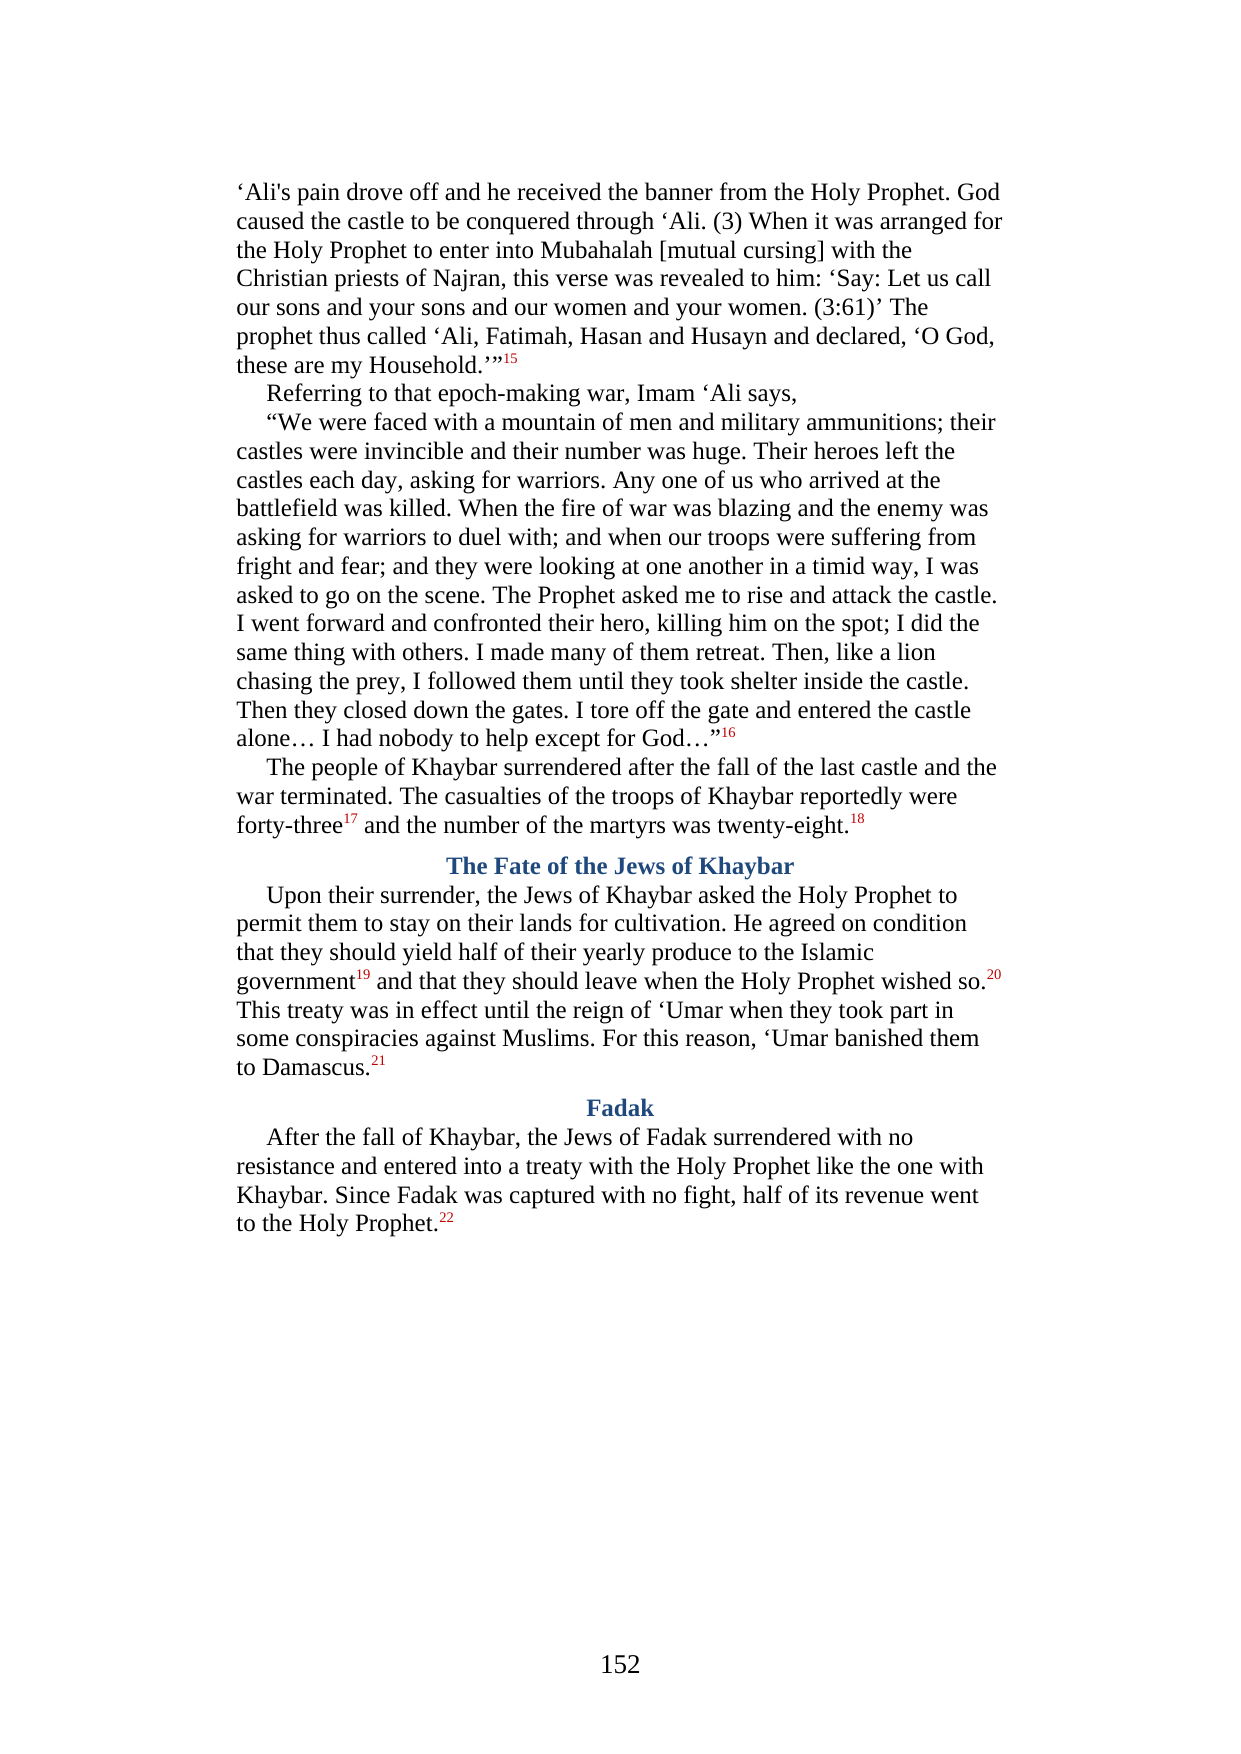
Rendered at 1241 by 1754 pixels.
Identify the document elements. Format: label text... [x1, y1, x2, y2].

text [236, 177, 1004, 378]
text The people of Khaybar surrendered after the fall of the last castle and the war terminated. The casualties of the troops of Khaybar reportedly were forty-three17 and the number of the martyrs was twenty-eight.18 [236, 752, 1004, 838]
text Upon their surrender, the Jews of Khaybar asked the Holy Prophet to permit them to stay on their lands for cultivation. He agreed on condition that they should yield half of their yearly produce to the Islamic government19 and that they should leave when the Holy Prophet wished so.20 This treaty was in effect until the reign of ‘Umar when they took part in some conspiracies against Muslims. For this reason, ‘Umar banished them to Damascus.21 [236, 880, 1004, 1081]
text “We were faced with a mountain of men and military ammunitions; their castles were invincible and their number was huge. Their heroes left the castles each day, asking for warriors. Any one of us who arrived at the battlefield was killed. When the fire of war was blazing and the enemy was asking for warriors to duel with; and when our troops were suffering from fright and fear; and they were looking at one another in a timid way, I was asked to go on the scene. The Prophet asked me to rise and attack the castle. I went forward and confronted their hero, killing him on the spot; I did the same thing with others. I made many of them retreat. Then, like a lion chasing the prey, I followed them until they took shelter inside the castle. Then they closed down the gates. I tore off the gate and entered the castle alone… I had nobody to help except for God…”16 [236, 407, 1004, 752]
text Referring to that epoch-making war, Imam ‘Ali says, [236, 378, 1004, 407]
subtitle Fadak [236, 1093, 1004, 1122]
text After the fall of Khaybar, the Jews of Fadak surrendered with no resistance and entered into a treaty with the Holy Prophet like the one with Khaybar. Since Fadak was captured with no fight, half of its revenue went to the Holy Prophet.22 [236, 1122, 1004, 1237]
subtitle The Fate of the Jews of Khaybar [236, 851, 1004, 880]
